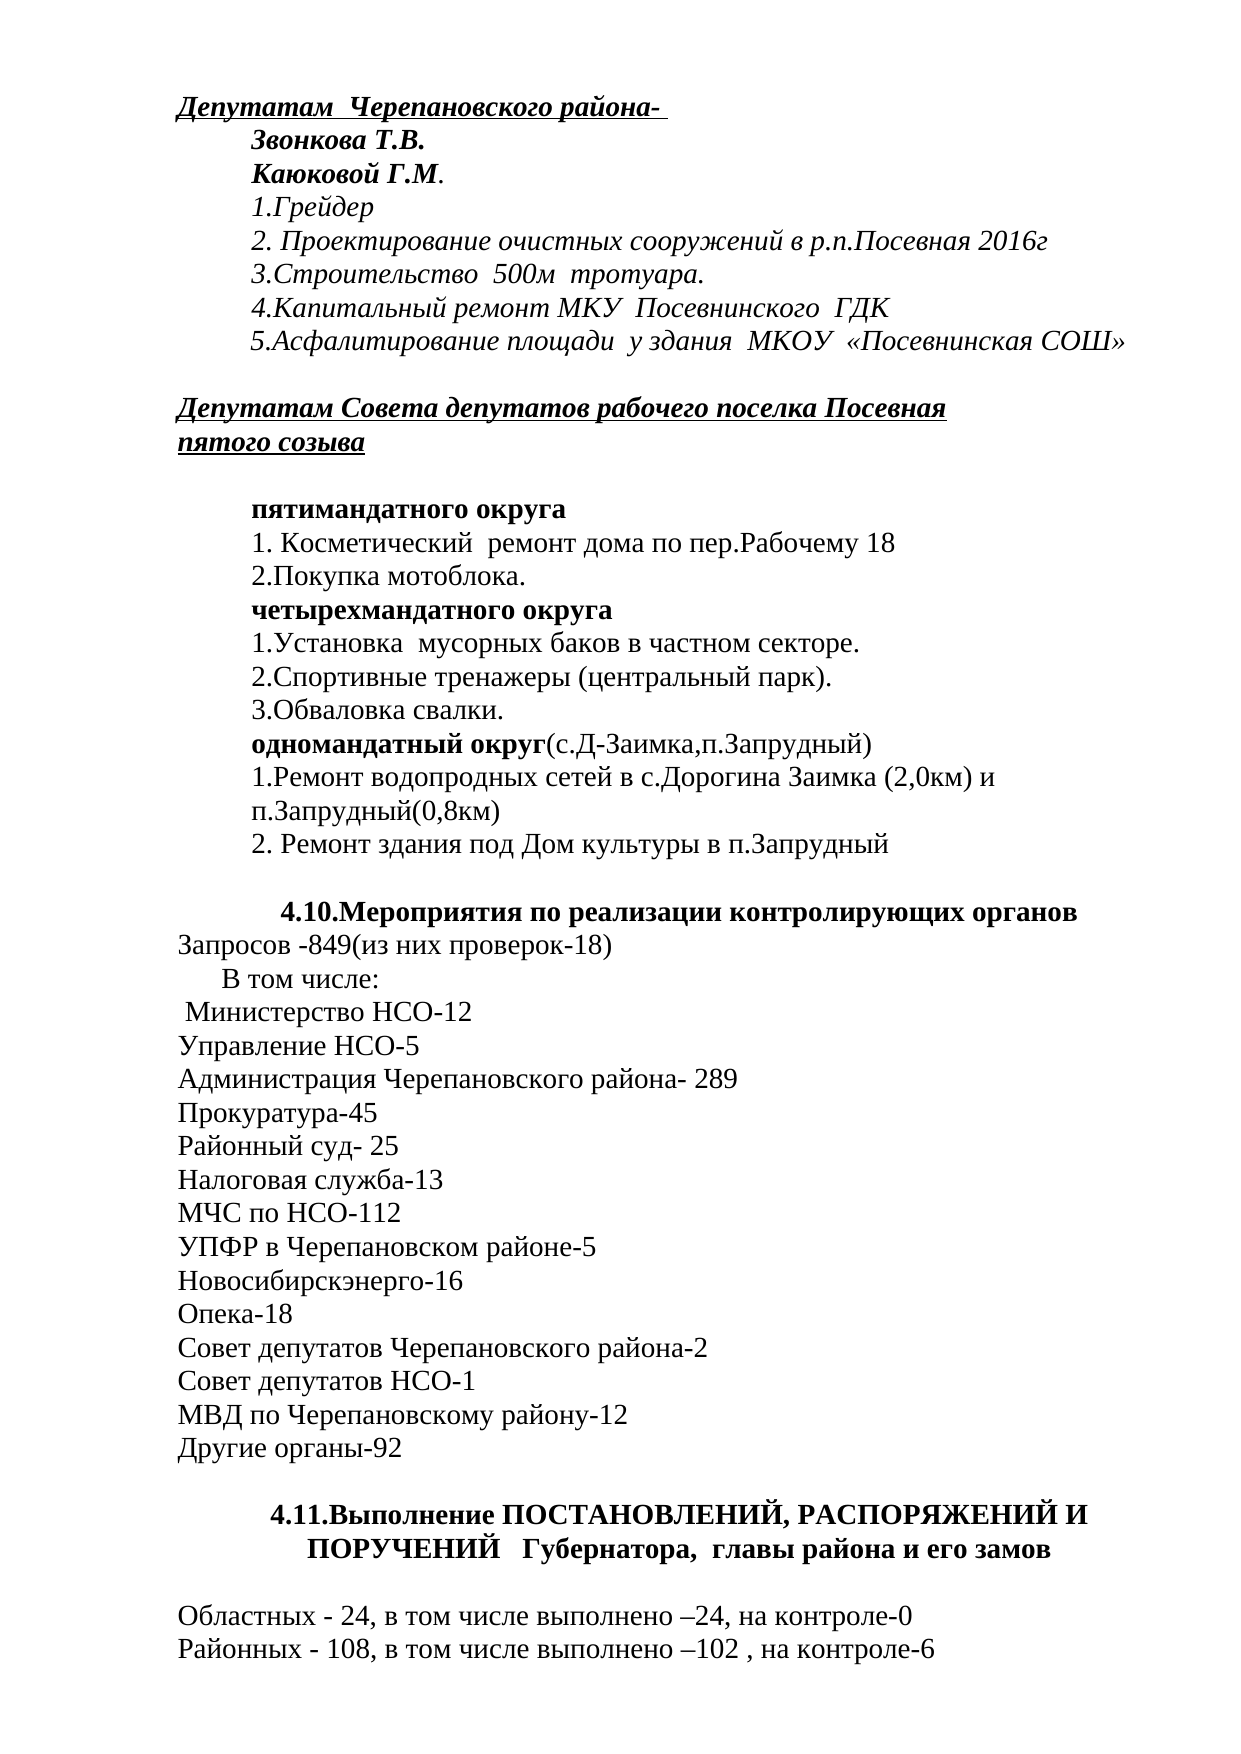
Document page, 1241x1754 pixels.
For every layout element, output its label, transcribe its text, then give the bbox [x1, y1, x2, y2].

text Районных - 108, в том числе выполнено –102 , на контроле-6 [177, 1632, 1181, 1665]
text Районный суд- 25 [177, 1128, 1181, 1162]
text МВД по Черепановскому району-12 [177, 1397, 1181, 1430]
text 4.10.Мероприятия по реализации контролирующих органов [177, 894, 1181, 927]
text Опека-18 [177, 1296, 1181, 1330]
text 2. Проектирование очистных сооружений в р.п.Посевная 2016г [177, 223, 1181, 256]
text пятого созыва [177, 424, 1181, 458]
text Депутатам Совета депутатов рабочего поселка Посевная [177, 391, 1181, 424]
text пятимандатного округа [177, 491, 1181, 525]
text Депутатам Черепановского района- [177, 89, 1181, 122]
text 5.Асфалитирование площади у здания МКОУ «Посевнинская СОШ» [177, 323, 1181, 357]
text 3.Обваловка свалки. [177, 692, 1181, 726]
text 4.Капитальный ремонт МКУ Посевнинского ГДК [177, 290, 1181, 323]
text 1. Косметический ремонт дома по пер.Рабочему 18 [177, 525, 1181, 558]
text МЧС по НСО-112 [177, 1196, 1181, 1229]
text Новосибирскэнерго-16 [177, 1263, 1181, 1296]
text 2.Спортивные тренажеры (центральный парк). [177, 659, 1181, 692]
text Другие органы-92 [177, 1430, 1181, 1464]
text Администрация Черепановского района- 289 [177, 1061, 1181, 1095]
text Звонкова Т.В. [177, 122, 1181, 156]
text одномандатный округ(с.Д-Заимка,п.Запрудный) [177, 726, 1181, 759]
text 2.Покупка мотоблока. [177, 558, 1181, 592]
text 4.11.Выполнение ПОСТАНОВЛЕНИЙ, РАСПОРЯЖЕНИЙ И ПОРУЧЕНИЙ Губернатора, главы района и его замов [177, 1497, 1181, 1564]
text Запросов -849(из них проверок-18) [177, 927, 1181, 961]
text Управление НСО-5 [177, 1028, 1181, 1061]
text Каюковой Г.М. [177, 156, 1181, 189]
text 1.Грейдер [177, 189, 1181, 223]
text 3.Строительство 500м тротуара. [177, 256, 1181, 290]
text Областных - 24, в том числе выполнено –24, на контроле-0 [177, 1598, 1181, 1632]
text Совет депутатов НСО-1 [177, 1363, 1181, 1397]
text Министерство НСО-12 [177, 994, 1181, 1028]
text УПФР в Черепановском районе-5 [177, 1229, 1181, 1263]
text Прокуратура-45 [177, 1095, 1181, 1128]
text 2. Ремонт здания под Дом культуры в п.Запрудный [177, 827, 1181, 860]
text четырехмандатного округа [177, 592, 1181, 625]
text 1.Установка мусорных баков в частном секторе. [177, 625, 1181, 659]
text В том числе: [177, 961, 1181, 994]
text 1.Ремонт водопродных сетей в с.Дорогина Заимка (2,0км) и п.Запрудный(0,8км) [177, 759, 1181, 827]
text Налоговая служба-13 [177, 1162, 1181, 1196]
text Совет депутатов Черепановского района-2 [177, 1330, 1181, 1363]
